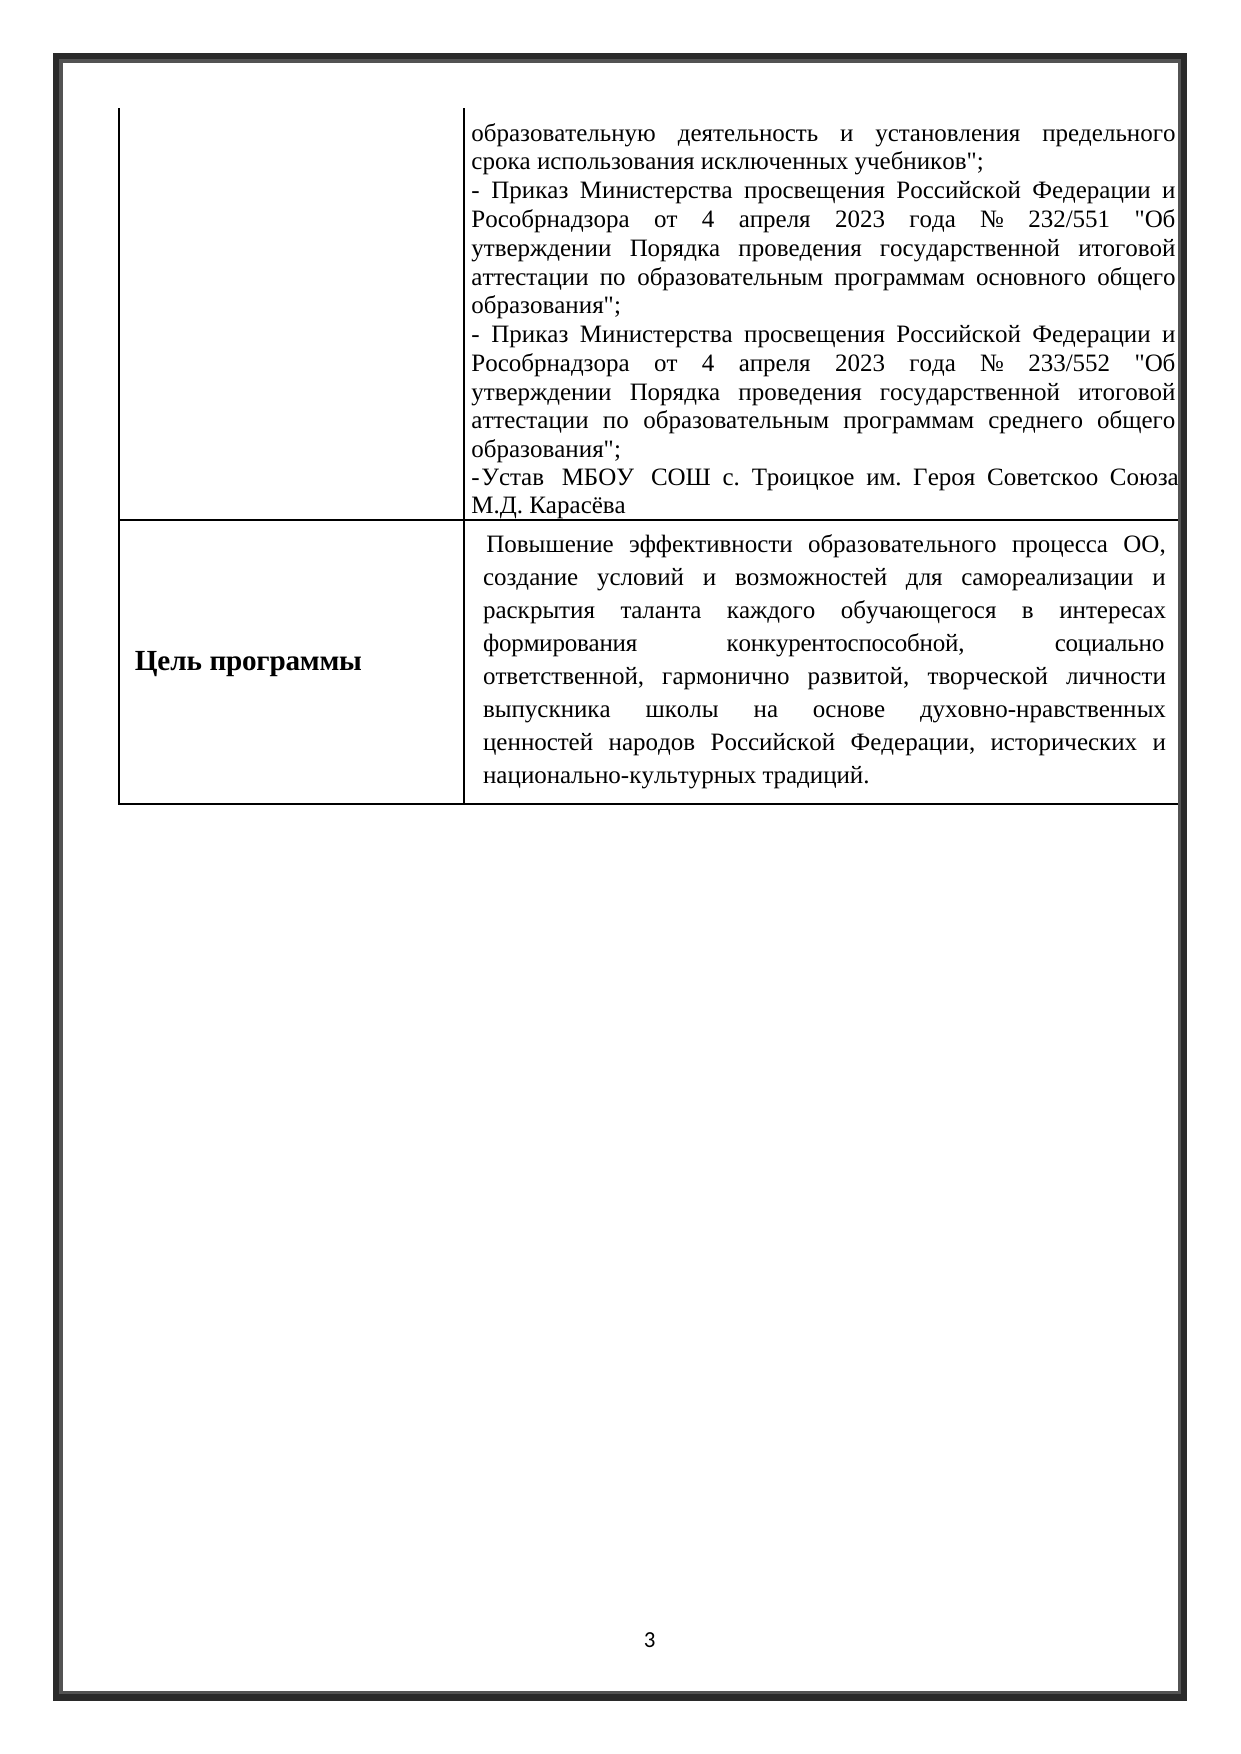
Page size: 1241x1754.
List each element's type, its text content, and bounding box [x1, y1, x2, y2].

table_header [120, 108, 463, 519]
table_cell Цель программы [120, 521, 463, 803]
table_cell Повышение эффективности образовательного процесса ОО, создание условий и возможностей для самореализации и раскрытия таланта каждого обучающегося в интересах формирования конкурентоспособной, социально ответственной, гармонично развитой, творческой личности выпускника школы на основе духовно-нравственных ценностей народов Российской Федерации, исторических и национально-культурных традиций. [465, 521, 1178, 803]
table_header образовательную деятельность и установления предельного срока использования исключенных учебников"; Приказ Министерства просвещения Российской Федерации и Рособрнадзора от 4 апреля 2023 года № 232/551 "Об утверждении Порядка проведения государственной итоговой аттестации по образовательным программам основного общего образования"; Приказ Министерства просвещения Российской Федерации и Рособрнадзора от 4 апреля 2023 года № 233/552 "Об утверждении Порядка проведения государственной итоговой аттестации по образовательным программам среднего общего образования"; -Устав МБОУ СОШ с. Троицкое им. Героя Советскоо Союза М.Д. Карасёва [465, 108, 1178, 519]
